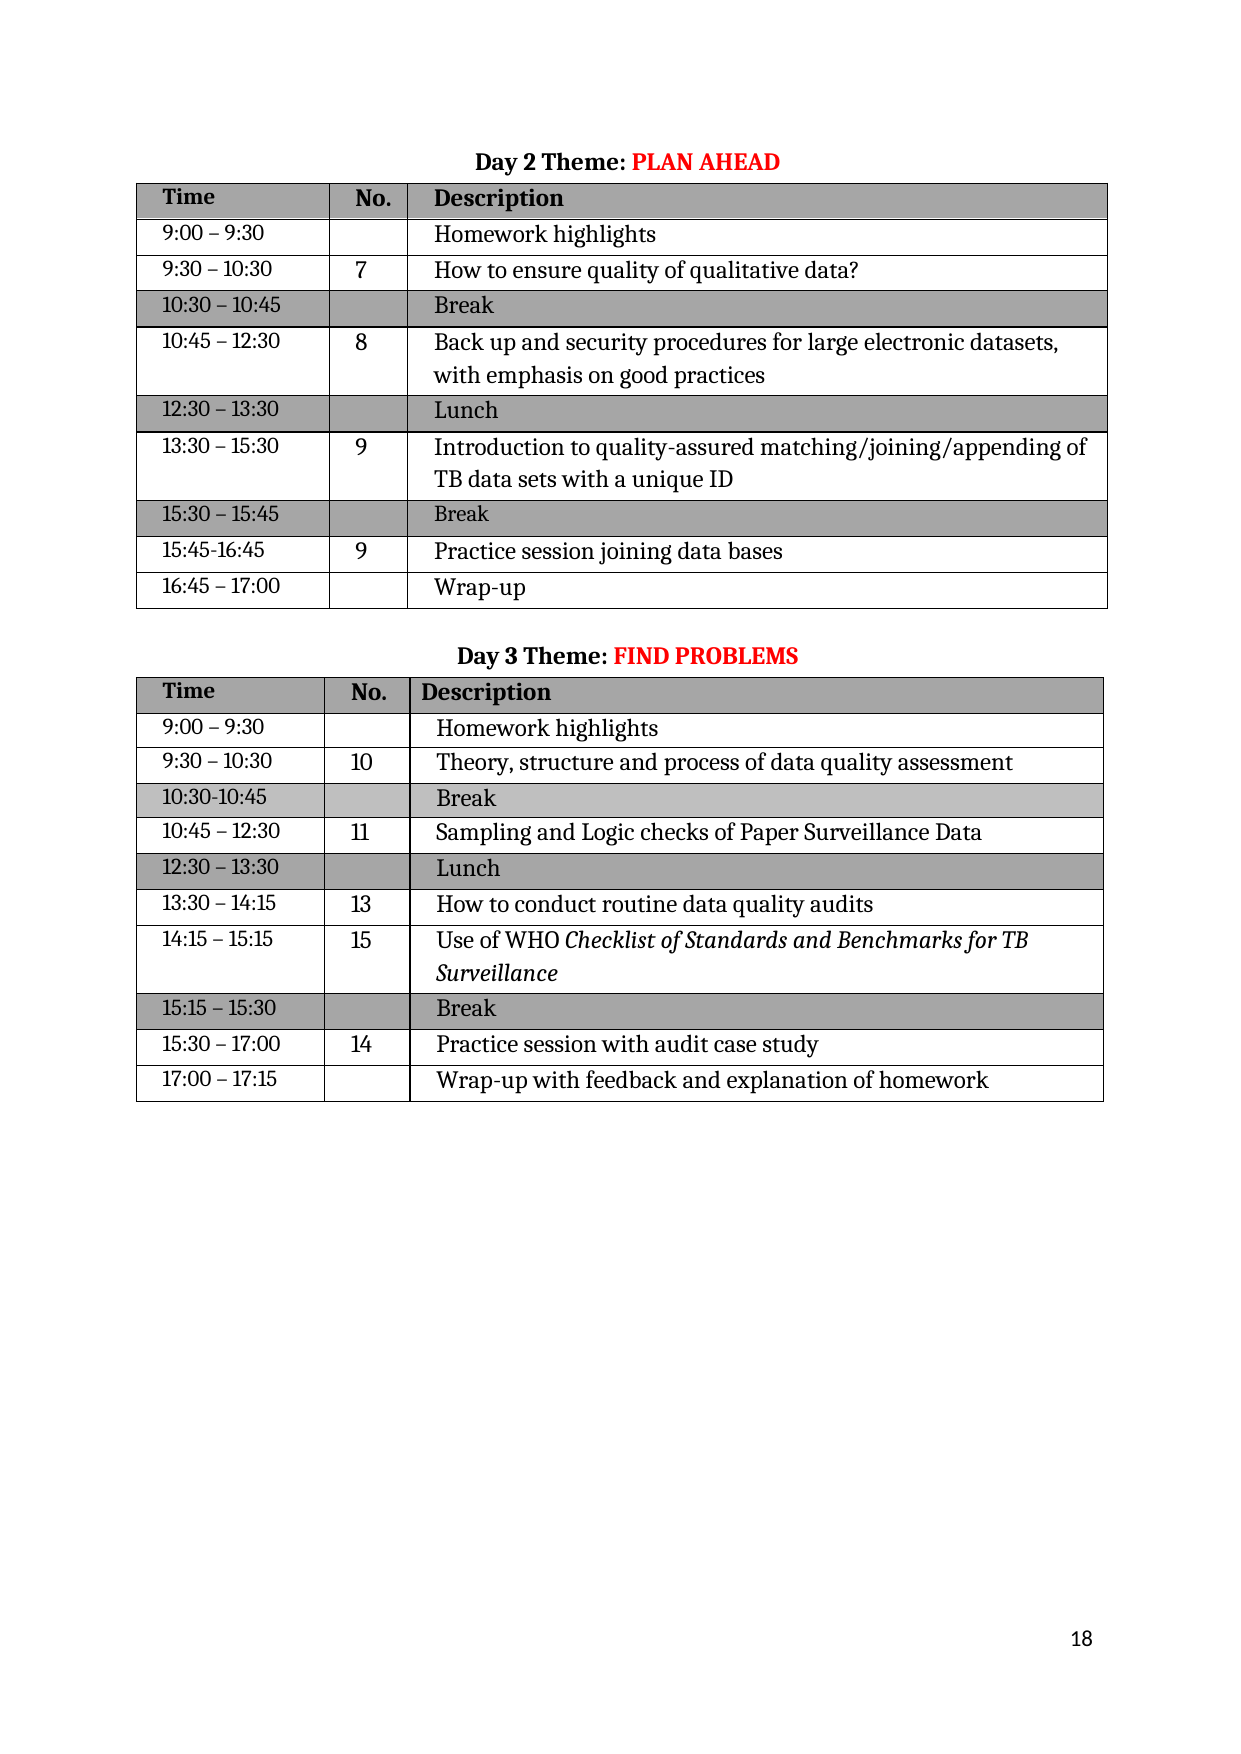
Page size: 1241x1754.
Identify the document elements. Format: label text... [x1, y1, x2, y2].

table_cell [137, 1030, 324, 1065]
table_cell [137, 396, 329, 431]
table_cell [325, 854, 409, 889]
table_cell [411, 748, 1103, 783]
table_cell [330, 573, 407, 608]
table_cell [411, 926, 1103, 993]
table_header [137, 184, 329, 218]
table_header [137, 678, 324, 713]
text Day 2 Theme: PLAN AHEAD [162, 148, 1093, 176]
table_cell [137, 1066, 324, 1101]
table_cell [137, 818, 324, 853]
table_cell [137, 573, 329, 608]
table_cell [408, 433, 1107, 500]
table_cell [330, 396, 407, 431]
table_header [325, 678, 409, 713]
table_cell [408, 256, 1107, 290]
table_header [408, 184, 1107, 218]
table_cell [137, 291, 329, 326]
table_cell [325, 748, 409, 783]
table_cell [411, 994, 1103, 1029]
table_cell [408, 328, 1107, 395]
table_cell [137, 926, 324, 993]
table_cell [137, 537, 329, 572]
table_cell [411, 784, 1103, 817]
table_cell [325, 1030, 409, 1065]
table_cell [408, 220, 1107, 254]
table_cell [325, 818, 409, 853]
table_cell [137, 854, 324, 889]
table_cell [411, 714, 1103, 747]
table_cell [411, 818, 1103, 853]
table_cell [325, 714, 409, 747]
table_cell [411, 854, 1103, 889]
text Day 3 Theme: FIND PROBLEMS [162, 642, 1093, 671]
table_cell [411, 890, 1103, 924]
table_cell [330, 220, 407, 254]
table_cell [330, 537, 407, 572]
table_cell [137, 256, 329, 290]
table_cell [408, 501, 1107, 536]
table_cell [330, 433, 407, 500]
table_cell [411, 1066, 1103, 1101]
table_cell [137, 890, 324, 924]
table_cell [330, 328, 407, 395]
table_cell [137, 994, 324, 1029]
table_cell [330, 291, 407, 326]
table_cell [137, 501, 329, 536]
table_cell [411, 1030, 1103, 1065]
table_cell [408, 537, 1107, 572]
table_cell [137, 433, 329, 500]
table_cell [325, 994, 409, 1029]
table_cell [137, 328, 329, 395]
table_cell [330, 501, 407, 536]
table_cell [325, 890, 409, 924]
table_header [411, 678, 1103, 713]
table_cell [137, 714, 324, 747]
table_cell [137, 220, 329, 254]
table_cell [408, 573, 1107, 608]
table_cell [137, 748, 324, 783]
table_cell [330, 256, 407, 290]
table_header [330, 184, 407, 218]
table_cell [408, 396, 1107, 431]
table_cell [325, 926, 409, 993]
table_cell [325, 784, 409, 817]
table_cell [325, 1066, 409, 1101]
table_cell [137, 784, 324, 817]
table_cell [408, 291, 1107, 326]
